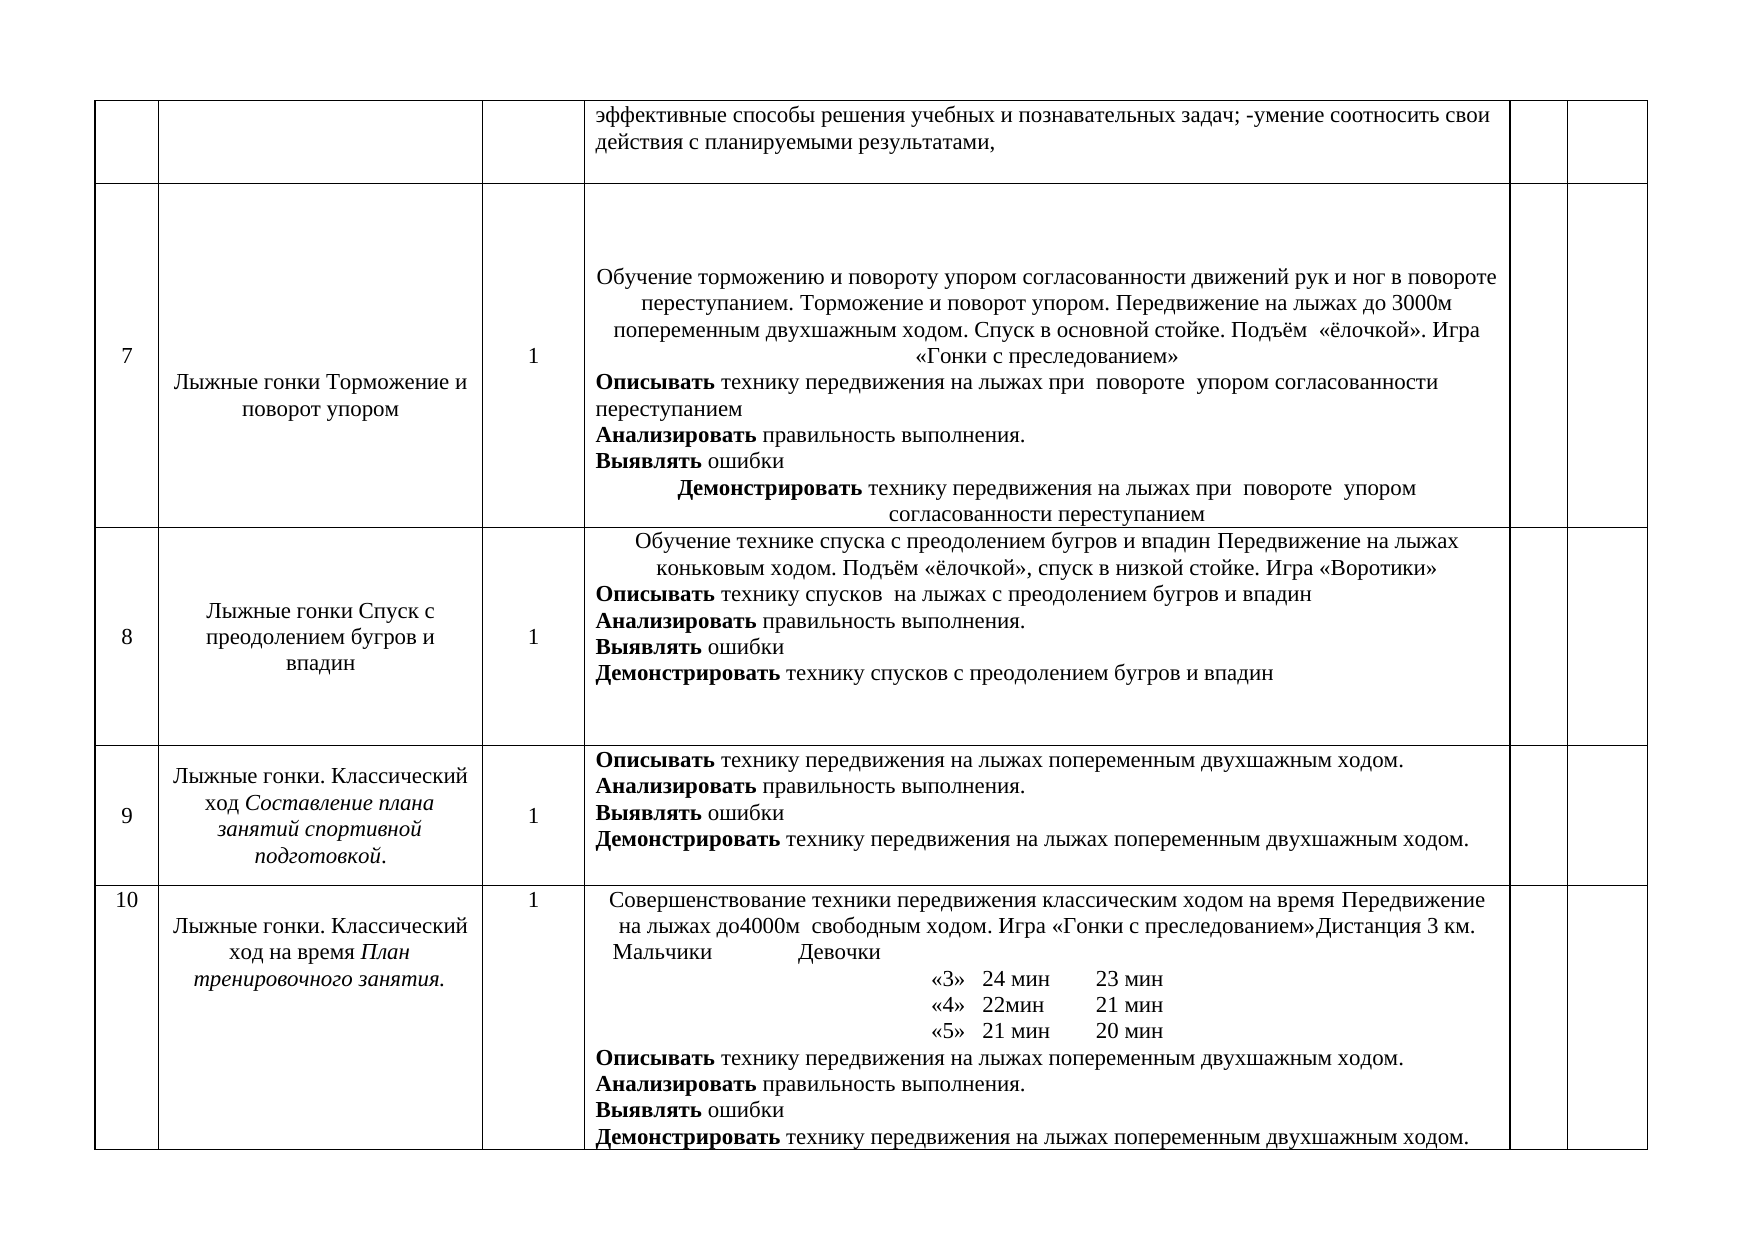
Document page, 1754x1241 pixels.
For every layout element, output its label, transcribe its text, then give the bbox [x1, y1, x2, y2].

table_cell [159, 886, 482, 1149]
table_cell [1568, 101, 1647, 183]
table_cell [1568, 184, 1647, 527]
table_cell Описывать технику передвижения на лыжах попеременным двухшажным ходом. Анализировать правильность выполнения. Выявлять ошибки Демонстрировать технику передвижения на лыжах попеременным двухшажным ходом. [585, 746, 1509, 884]
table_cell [585, 886, 1509, 1149]
table_cell 9 [96, 746, 158, 884]
table_cell 1 [483, 746, 584, 884]
table_cell [1511, 101, 1567, 183]
table_cell 1 [483, 886, 584, 1149]
table_cell 7 [96, 184, 158, 527]
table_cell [159, 101, 482, 183]
table_cell 6 [96, 101, 158, 183]
table_cell Лыжные гонки Торможение и поворот упором [159, 184, 482, 527]
table_cell Обучение торможению и повороту упором согласованности движений рук и ног в повороте переступанием. Торможение и поворот упором. Передвижение на лыжах до 3000м попеременным двухшажным ходом. Спуск в основной стойке. Подъём «ёлочкой». Игра «Гонки с преследованием» Описывать технику передвижения на лыжах при повороте упором согласованности переступанием Анализировать правильность выполнения. Выявлять ошибки Демонстрировать технику передвижения на лыжах при повороте упором согласованности переступанием [585, 184, 1509, 527]
table_cell 1 [483, 528, 584, 745]
table_cell [1511, 746, 1567, 884]
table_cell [585, 101, 1509, 183]
table_cell 1 [483, 101, 584, 183]
table_cell Лыжные гонки. Классический ход Составление плана занятий спортивной подготовкой. [159, 746, 482, 884]
table_cell 8 [96, 528, 158, 745]
table_cell [1511, 184, 1567, 527]
table_cell 1 [483, 184, 584, 527]
table_cell [1511, 886, 1567, 1149]
table_cell [1568, 746, 1647, 884]
table_cell 10 [96, 886, 158, 1149]
table_cell [1511, 528, 1567, 745]
table_cell Лыжные гонки Спуск с преодолением бугров и впадин [159, 528, 482, 745]
table_cell Обучение технике спуска с преодолением бугров и впадин Передвижение на лыжах коньковым ходом. Подъём «ёлочкой», спуск в низкой стойке. Игра «Воротики» Описывать технику спусков на лыжах с преодолением бугров и впадин Анализировать правильность выполнения. Выявлять ошибки Демонстрировать технику спусков с преодолением бугров и впадин [585, 528, 1509, 745]
table_cell [1568, 528, 1647, 745]
table_cell [1568, 886, 1647, 1149]
